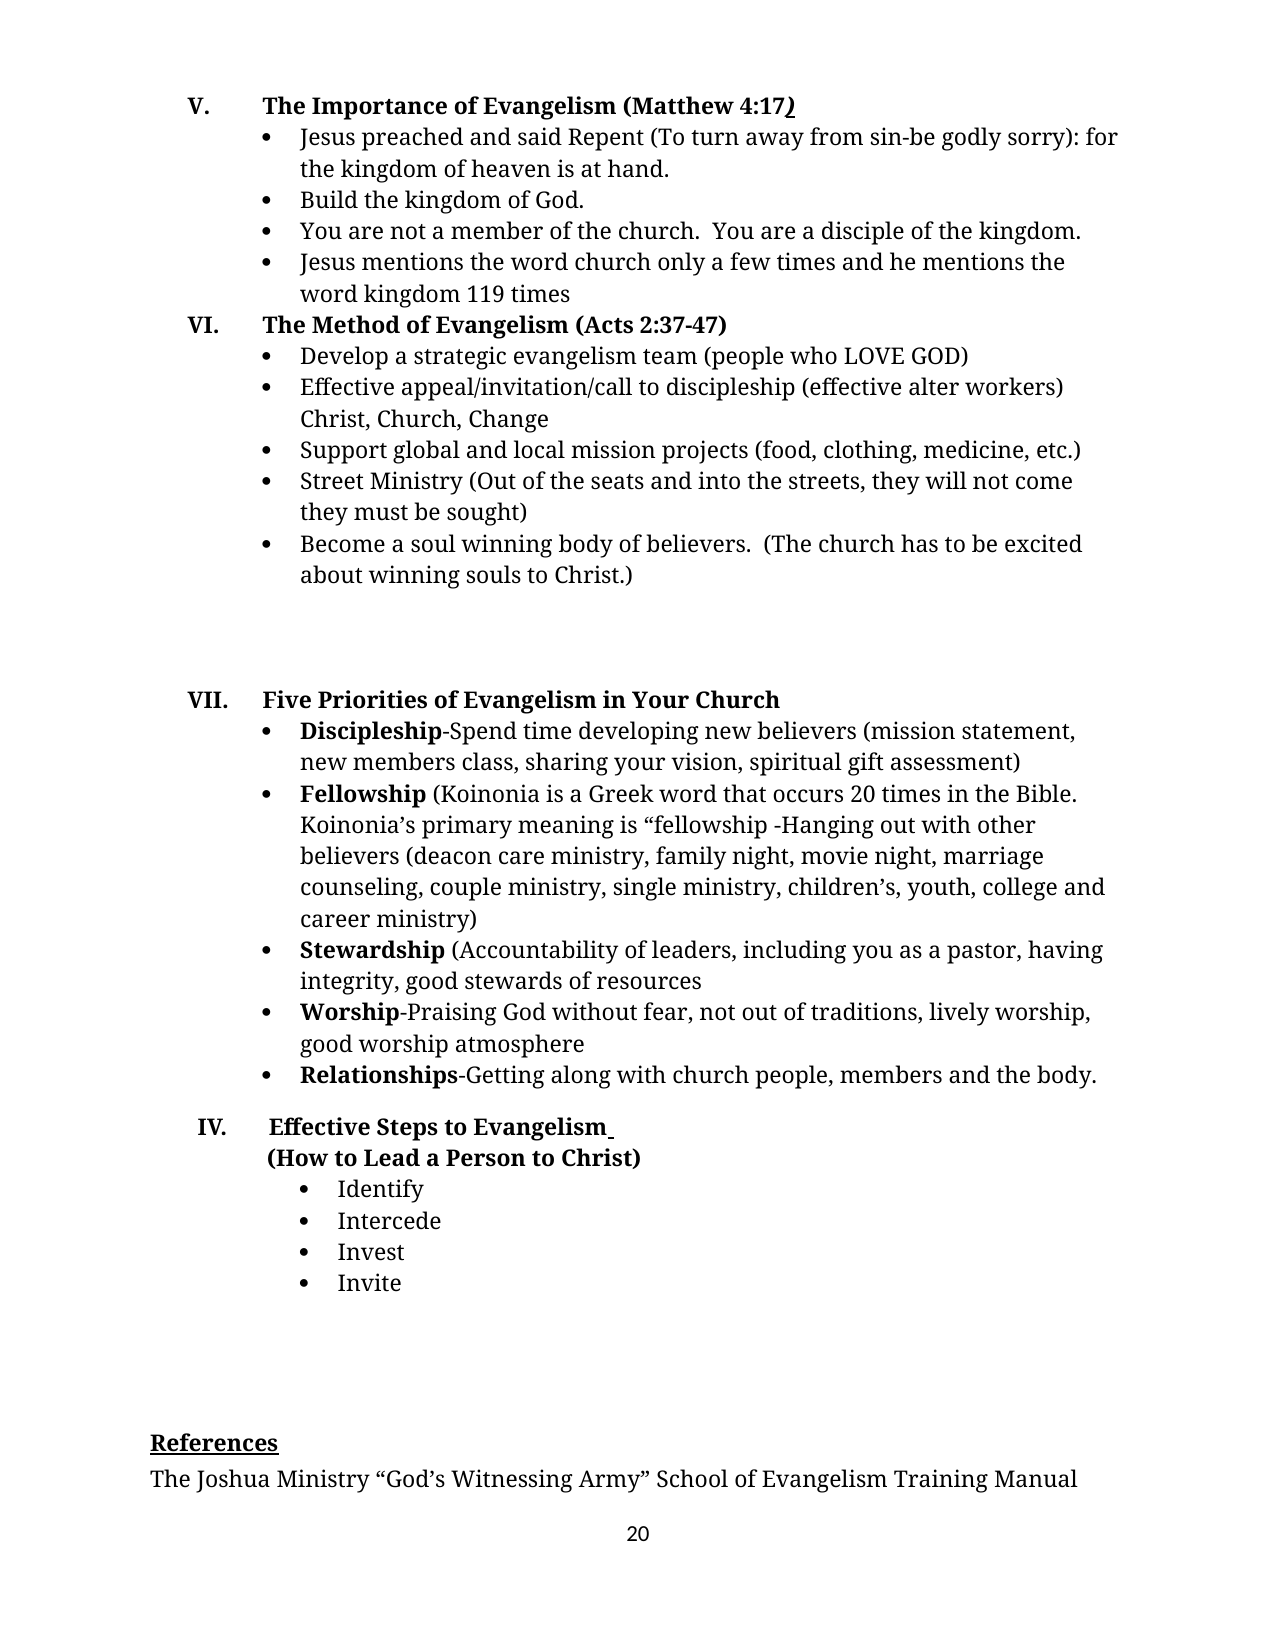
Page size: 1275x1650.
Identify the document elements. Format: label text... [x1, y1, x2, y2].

text (How to Lead a Person to Christ) [150, 1142, 1125, 1173]
list Intercede [300, 1204, 1125, 1236]
list Develop a strategic evangelism team (people who LOVE GOD) [262, 340, 1125, 371]
list Invite [300, 1267, 1125, 1298]
list The Importance of Evangelism (Matthew 4:17) [187, 90, 1125, 121]
list Discipleship-Spend time developing new believers (mission statement, new members class, sharing your vision, spiritual gift assessment) [262, 715, 1125, 777]
text The Joshua Ministry “God’s Witnessing Army” School of Evangelism Training Manual [150, 1463, 1125, 1494]
list Become a soul winning body of believers. (The church has to be excited about winning souls to Christ.) [262, 527, 1125, 590]
list You are not a member of the church. You are a disciple of the kingdom. [262, 215, 1125, 246]
list Worship-Praising God without fear, not out of traditions, lively worship, good worship atmosphere [262, 996, 1125, 1059]
text IV. Effective Steps to Evangelism [150, 1111, 1125, 1142]
list Fellowship (Koinonia is a Greek word that occurs 20 times in the Bible. Koinonia’s primary meaning is “fellowship -Hanging out with other believers (deacon care ministry, family night, movie night, marriage counseling, couple ministry, single ministry, children’s, youth, college and career ministry) [262, 777, 1125, 934]
list Effective appeal/invitation/call to discipleship (effective alter workers) Christ, Church, Change [262, 371, 1125, 434]
list Relationships-Getting along with church people, members and the body. [262, 1059, 1125, 1090]
list Street Ministry (Out of the seats and into the streets, they will not come they must be sought) [262, 465, 1125, 527]
list Support global and local mission projects (food, clothing, medicine, etc.) [262, 434, 1125, 465]
list Jesus mentions the word church only a few times and he mentions the word kingdom 119 times [262, 246, 1125, 309]
list Jesus preached and said Repent (To turn away from sin-be godly sorry): for the kingdom of heaven is at hand. [262, 121, 1125, 184]
list Invest [300, 1236, 1125, 1267]
list Five Priorities of Evangelism in Your Church [187, 684, 1125, 715]
list The Method of Evangelism (Acts 2:37-47) [187, 309, 1125, 340]
list Stewardship (Accountability of leaders, including you as a pastor, having integrity, good stewards of resources [262, 934, 1125, 996]
list Build the kingdom of God. [262, 184, 1125, 215]
list Identify [300, 1173, 1125, 1204]
text References [150, 1427, 1125, 1458]
